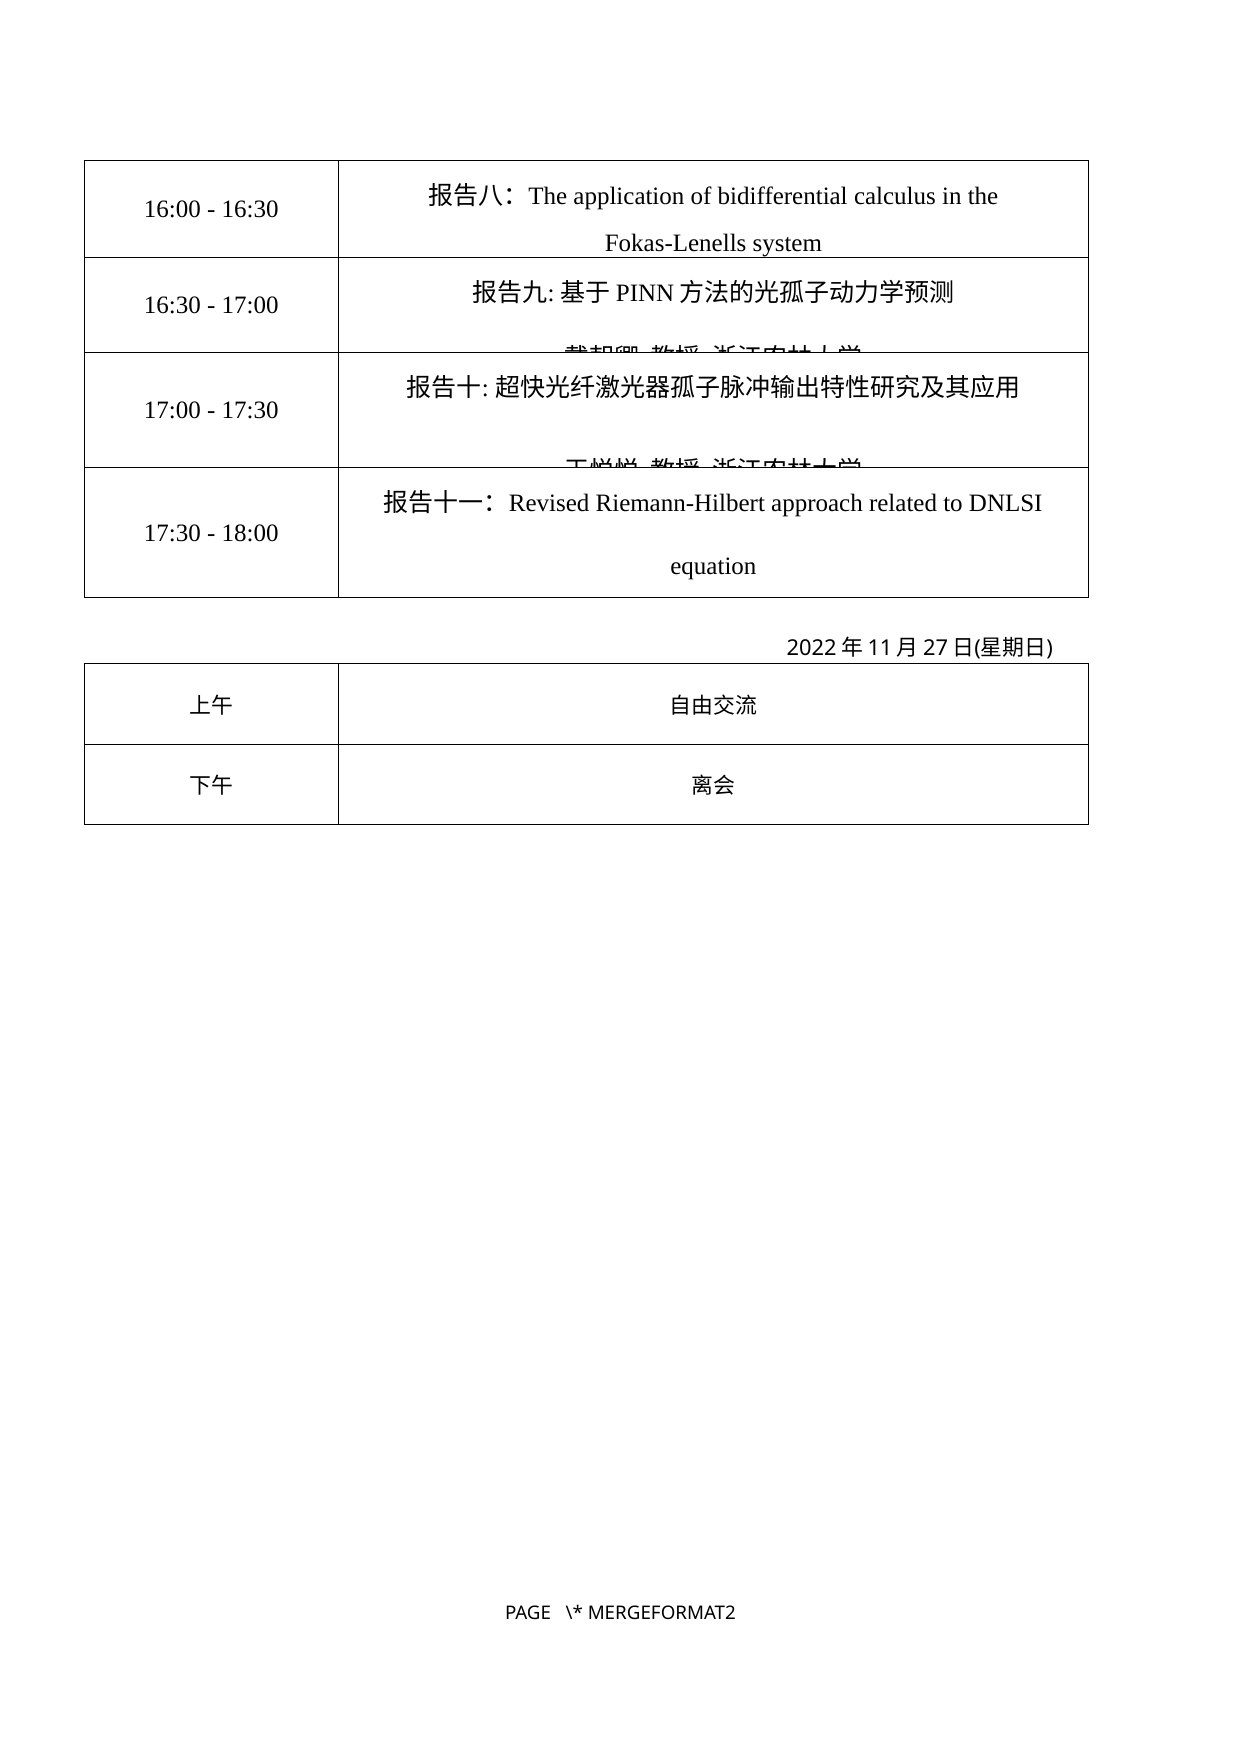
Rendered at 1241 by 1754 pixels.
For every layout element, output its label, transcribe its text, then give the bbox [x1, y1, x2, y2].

table_cell 离会 [339, 745, 1088, 824]
table_cell 17:30 - 18:00 [85, 468, 338, 597]
table_cell 报告十: 超快光纤激光器孤子脉冲输出特性研究及其应用 王悦悦 教授 浙江农林大学 [339, 353, 1088, 467]
table_cell 报告九: 基于PINN方法的光孤子动力学预测 戴朝卿 教授 浙江农林大学 [339, 258, 1088, 352]
table_cell 16:30 - 17:00 [85, 258, 338, 352]
table_cell 16:00 - 16:30 [85, 161, 338, 257]
text 2022年11月27日(星期日) [187, 630, 1053, 663]
table_cell 报告八：The application of bidifferential calculus in the Fokas-Lenells system 张 翼 教授 浙江师范大学 [339, 161, 1088, 257]
table_cell 17:00 - 17:30 [85, 353, 338, 467]
table_cell 报告十一：Revised Riemann-Hilbert approach related to DNLSI equation 张永帅 副教授 浙江科技学院 [339, 468, 1088, 597]
table_header 上午 [85, 664, 338, 743]
table_cell 下午 [85, 745, 338, 824]
table_header 自由交流 [339, 664, 1088, 743]
